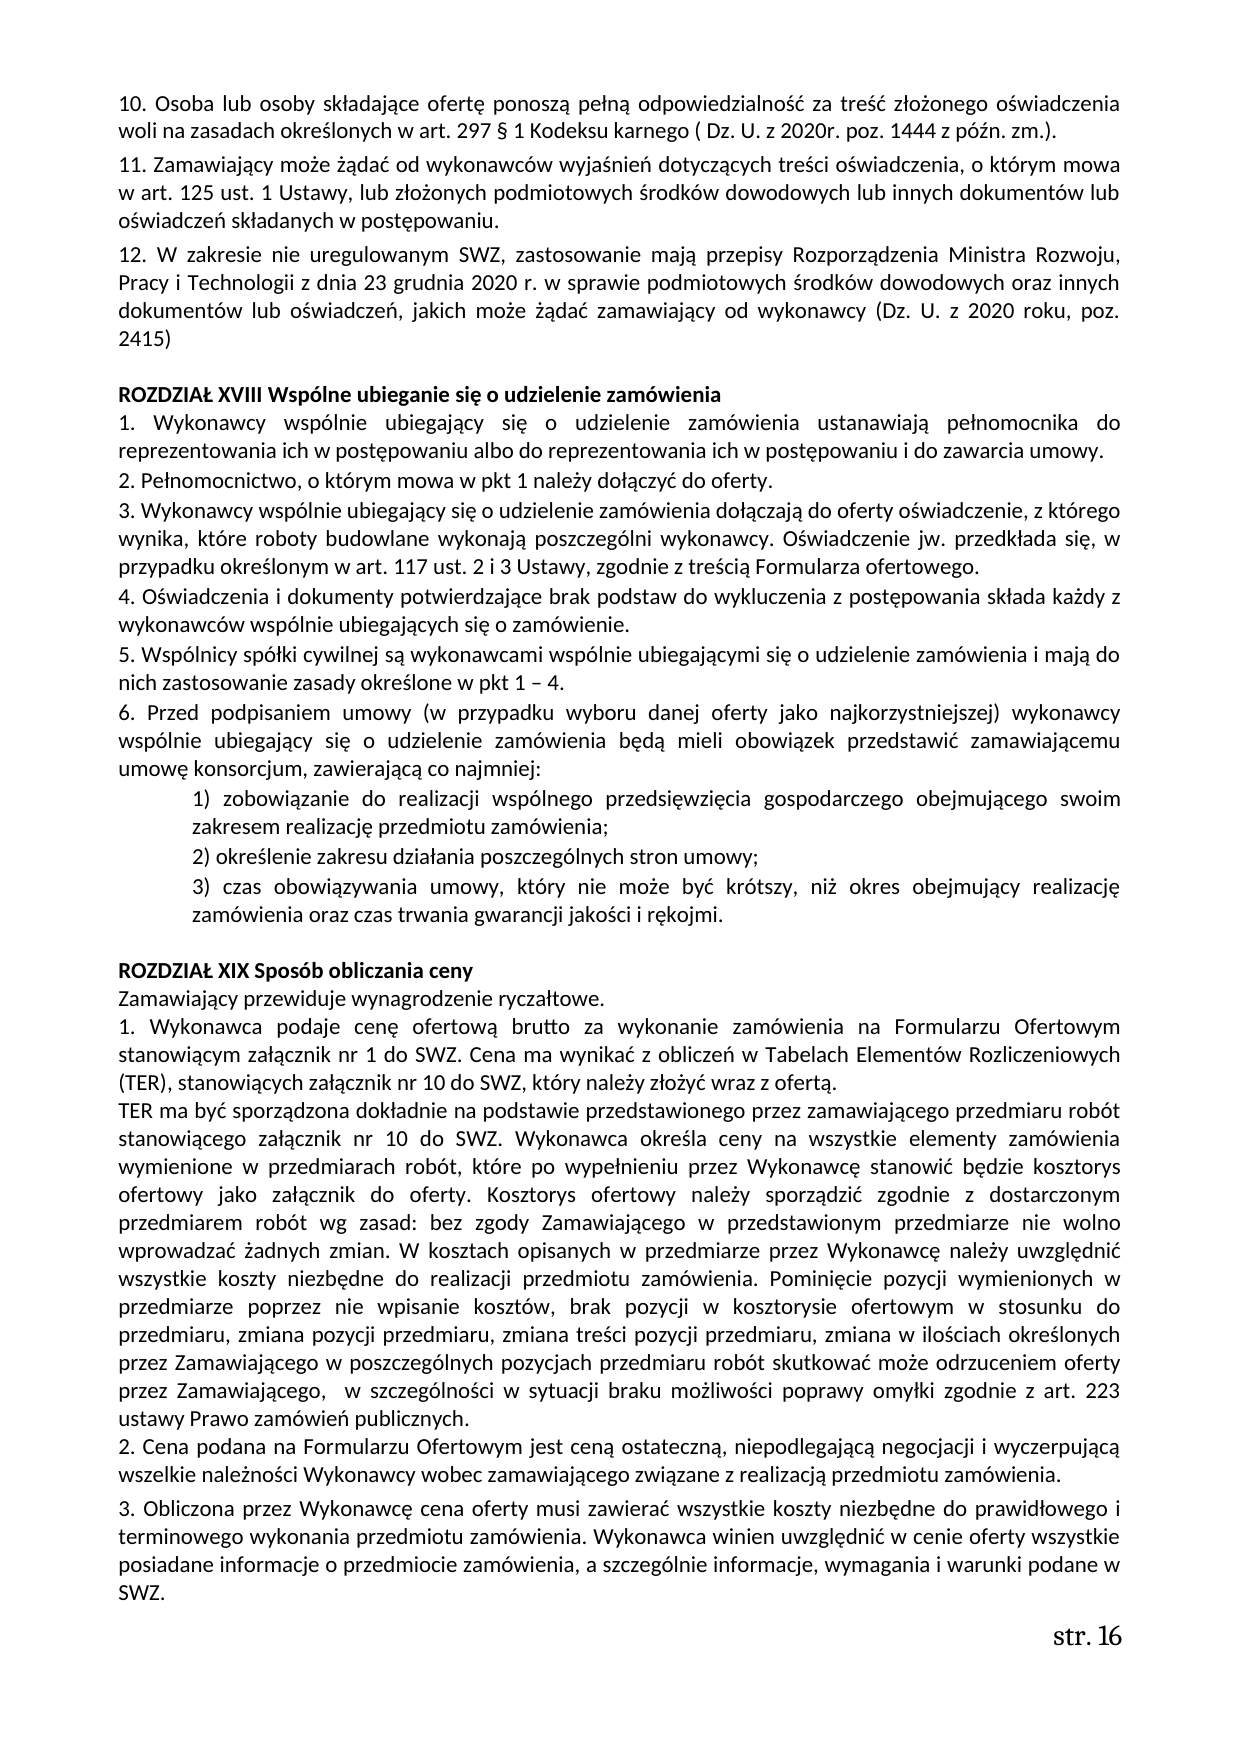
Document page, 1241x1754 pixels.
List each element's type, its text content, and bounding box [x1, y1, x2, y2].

text ROZDZIAŁ XVIII Wspólne ubieganie się o udzielenie zamówienia [118, 381, 1122, 408]
text 12. W zakresie nie uregulowanym SWZ, zastosowanie mają przepisy Rozporządzenia Ministra Rozwoju, Pracy i Technologii z dnia 23 grudnia 2020 r. w sprawie podmiotowych środków dowodowych oraz innych dokumentów lub oświadczeń, jakich może żądać zamawiający od wykonawcy (Dz. U. z 2020 roku, poz. 2415) [118, 240, 1122, 352]
text 2. Pełnomocnictwo, o którym mowa w pkt 1 należy dołączyć do oferty. [118, 466, 1122, 494]
text TER ma być sporządzona dokładnie na podstawie przedstawionego przez zamawiającego przedmiaru robót stanowiącego załącznik nr 10 do SWZ. Wykonawca określa ceny na wszystkie elementy zamówienia wymienione w przedmiarach robót, które po wypełnieniu przez Wykonawcę stanowić będzie kosztorys ofertowy jako załącznik do oferty. Kosztorys ofertowy należy sporządzić zgodnie z dostarczonym przedmiarem robót wg zasad: bez zgody Zamawiającego w przedstawionym przedmiarze nie wolno wprowadzać żadnych zmian. W kosztach opisanych w przedmiarze przez Wykonawcę należy uwzględnić wszystkie koszty niezbędne do realizacji przedmiotu zamówienia. Pominięcie pozycji wymienionych w przedmiarze poprzez nie wpisanie kosztów, brak pozycji w kosztorysie ofertowym w stosunku do przedmiaru, zmiana pozycji przedmiaru, zmiana treści pozycji przedmiaru, zmiana w ilościach określonych przez Zamawiającego w poszczególnych pozycjach przedmiaru robót skutkować może odrzuceniem oferty przez Zamawiającego, w szczególności w sytuacji braku możliwości poprawy omyłki zgodnie z art. 223 ustawy Prawo zamówień publicznych. [118, 1096, 1122, 1432]
text 1. Wykonawcy wspólnie ubiegający się o udzielenie zamówienia ustanawiają pełnomocnika do reprezentowania ich w postępowaniu albo do reprezentowania ich w postępowaniu i do zawarcia umowy. [118, 408, 1122, 464]
text 1) zobowiązanie do realizacji wspólnego przedsięwzięcia gospodarczego obejmującego swoim zakresem realizację przedmiotu zamówienia; [192, 784, 1122, 840]
text 1. Wykonawca podaje cenę ofertową brutto za wykonanie zamówienia na Formularzu Ofertowym stanowiącym załącznik nr 1 do SWZ. Cena ma wynikać z obliczeń w Tabelach Elementów Rozliczeniowych (TER), stanowiących załącznik nr 10 do SWZ, który należy złożyć wraz z ofertą. [118, 1012, 1122, 1096]
text 3) czas obowiązywania umowy, który nie może być krótszy, niż okres obejmujący realizację zamówienia oraz czas trwania gwarancji jakości i rękojmi. [192, 872, 1122, 928]
text 3. Obliczona przez Wykonawcę cena oferty musi zawierać wszystkie koszty niezbędne do prawidłowego i terminowego wykonania przedmiotu zamówienia. Wykonawca winien uwzględnić w cenie oferty wszystkie posiadane informacje o przedmiocie zamówienia, a szczególnie informacje, wymagania i warunki podane w SWZ. [118, 1494, 1122, 1606]
text 5. Wspólnicy spółki cywilnej są wykonawcami wspólnie ubiegającymi się o udzielenie zamówienia i mają do nich zastosowanie zasady określone w pkt 1 – 4. [118, 640, 1122, 696]
text Zamawiający przewiduje wynagrodzenie ryczałtowe. [118, 984, 1122, 1012]
text 6. Przed podpisaniem umowy (w przypadku wyboru danej oferty jako najkorzystniejszej) wykonawcy wspólnie ubiegający się o udzielenie zamówienia będą mieli obowiązek przedstawić zamawiającemu umowę konsorcjum, zawierającą co najmniej: [118, 698, 1122, 782]
text 4. Oświadczenia i dokumenty potwierdzające brak podstaw do wykluczenia z postępowania składa każdy z wykonawców wspólnie ubiegających się o zamówienie. [118, 582, 1122, 638]
text ROZDZIAŁ XIX Sposób obliczania ceny [118, 956, 1122, 984]
text 3. Wykonawcy wspólnie ubiegający się o udzielenie zamówienia dołączają do oferty oświadczenie, z którego wynika, które roboty budowlane wykonają poszczególni wykonawcy. Oświadczenie jw. przedkłada się, w przypadku określonym w art. 117 ust. 2 i 3 Ustawy, zgodnie z treścią Formularza ofertowego. [118, 496, 1122, 580]
text 2) określenie zakresu działania poszczególnych stron umowy; [118, 842, 1122, 870]
text 11. Zamawiający może żądać od wykonawców wyjaśnień dotyczących treści oświadczenia, o którym mowa w art. 125 ust. 1 Ustawy, lub złożonych podmiotowych środków dowodowych lub innych dokumentów lub oświadczeń składanych w postępowaniu. [118, 151, 1122, 234]
text 2. Cena podana na Formularzu Ofertowym jest ceną ostateczną, niepodlegającą negocjacji i wyczerpującą wszelkie należności Wykonawcy wobec zamawiającego związane z realizacją przedmiotu zamówienia. [118, 1432, 1122, 1488]
text 10. Osoba lub osoby składające ofertę ponoszą pełną odpowiedzialność za treść złożonego oświadczenia woli na zasadach określonych w art. 297 § 1 Kodeksu karnego ( Dz. U. z 2020r. poz. 1444 z późn. zm.). [118, 89, 1122, 145]
